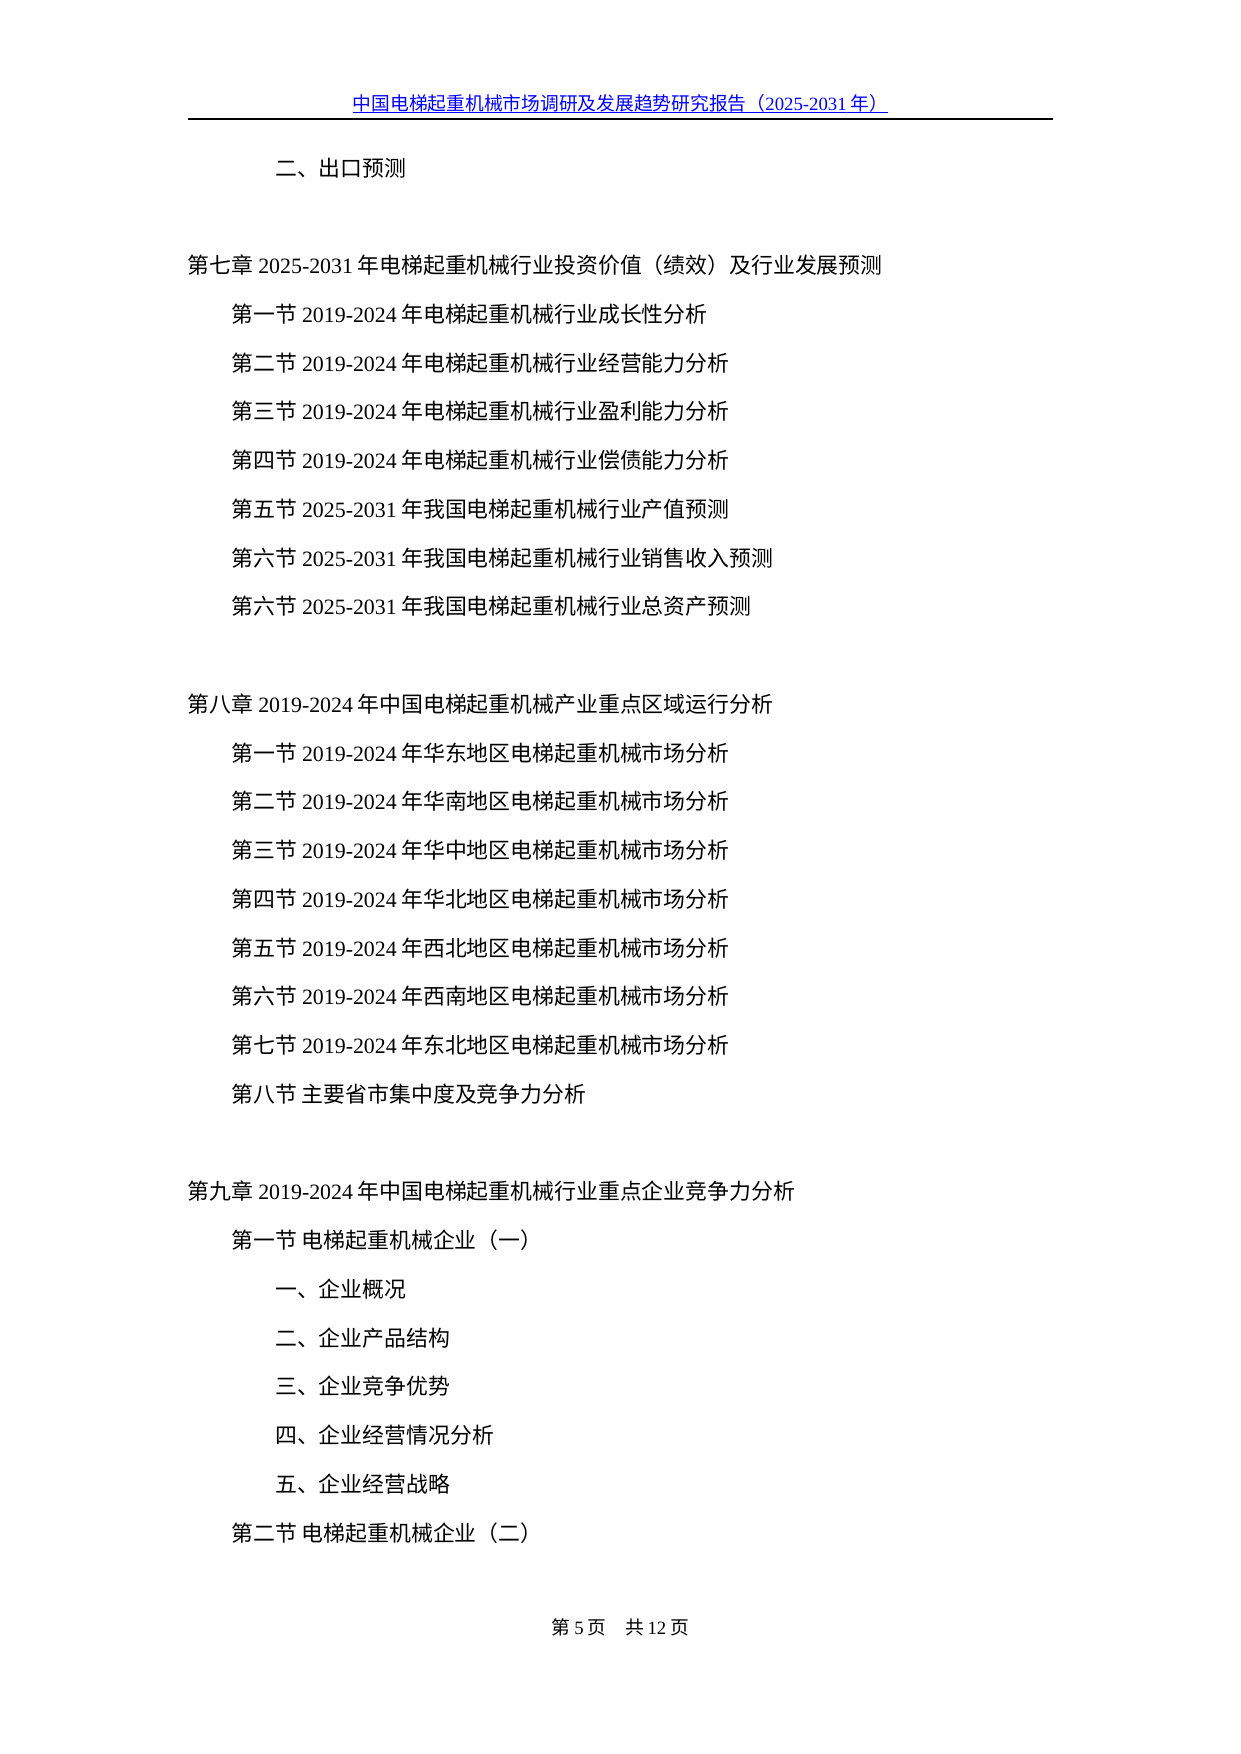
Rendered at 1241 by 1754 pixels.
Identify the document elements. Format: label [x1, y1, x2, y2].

text [187, 150, 1053, 1548]
